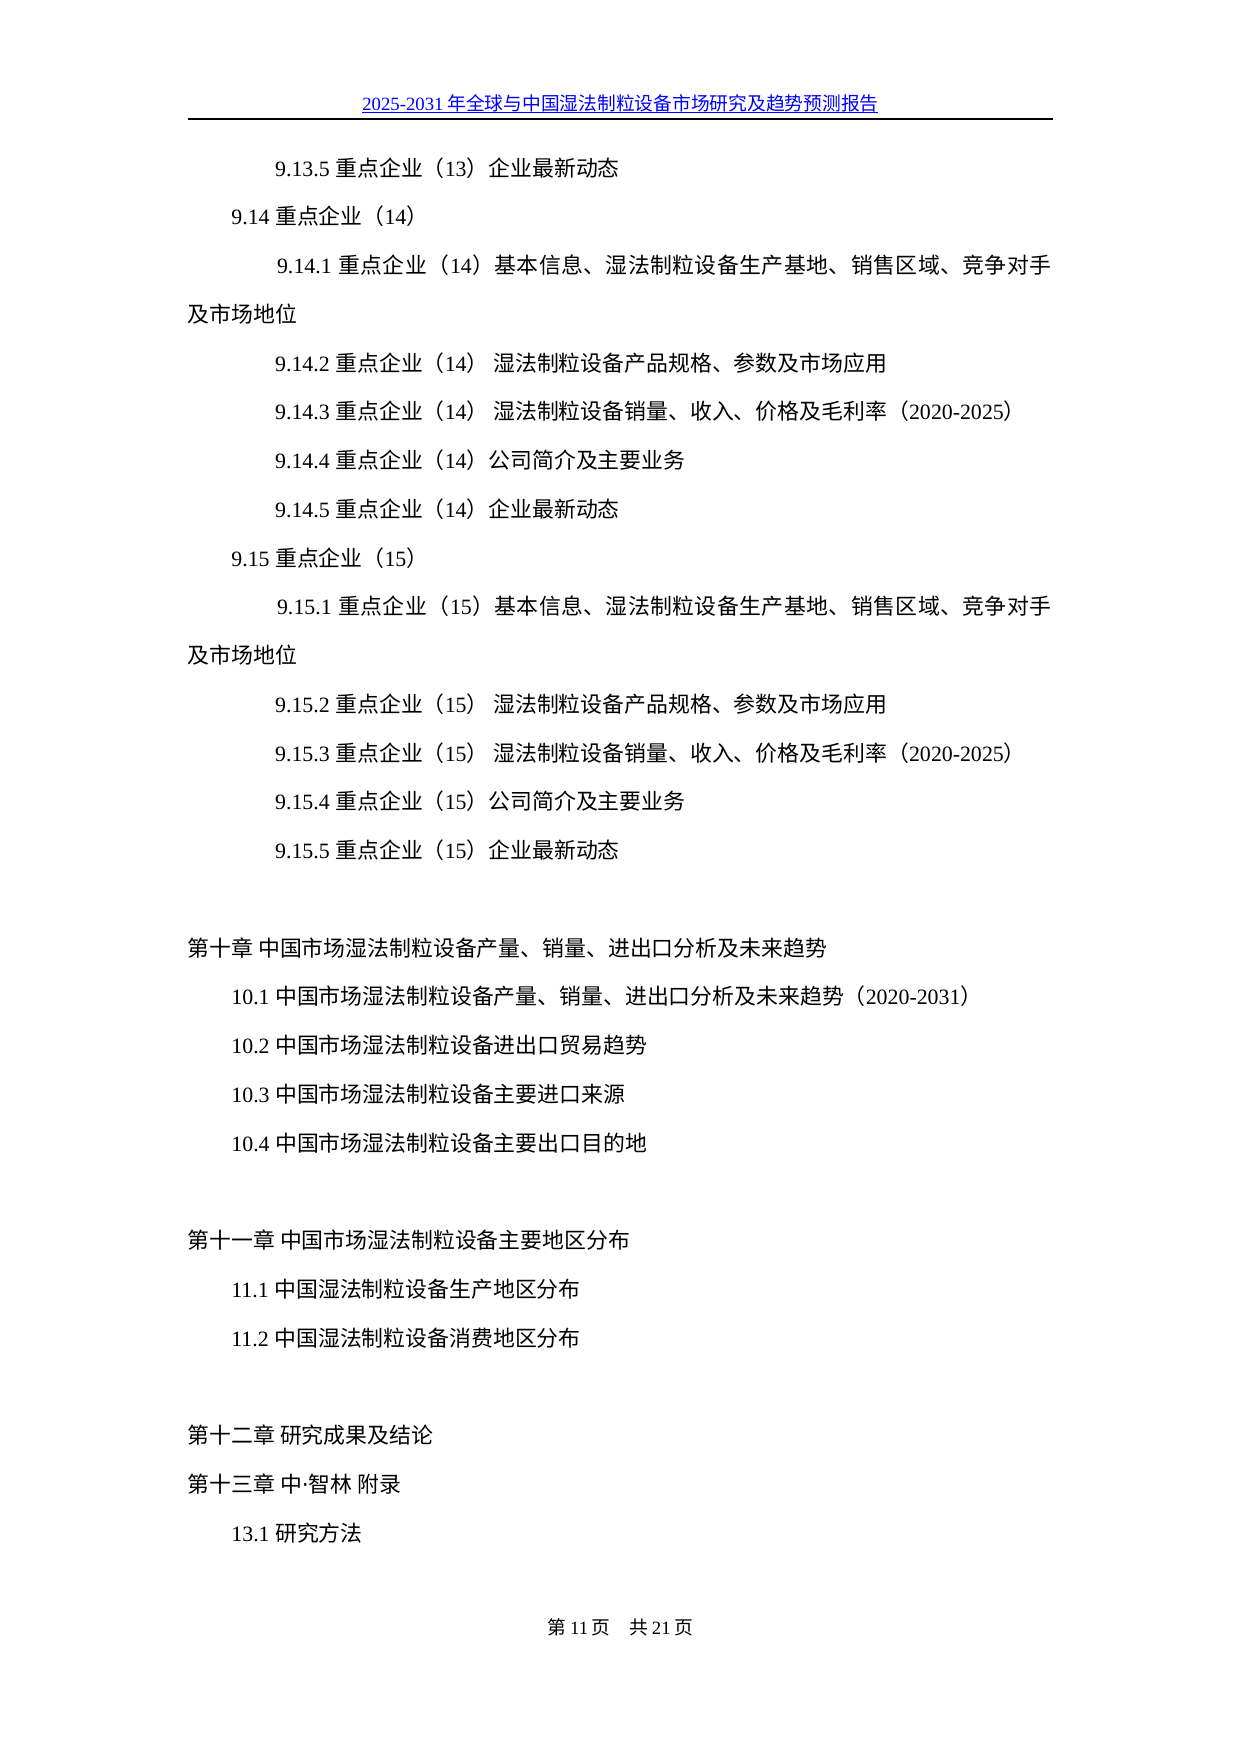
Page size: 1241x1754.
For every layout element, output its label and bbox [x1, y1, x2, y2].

text [187, 150, 1053, 1548]
